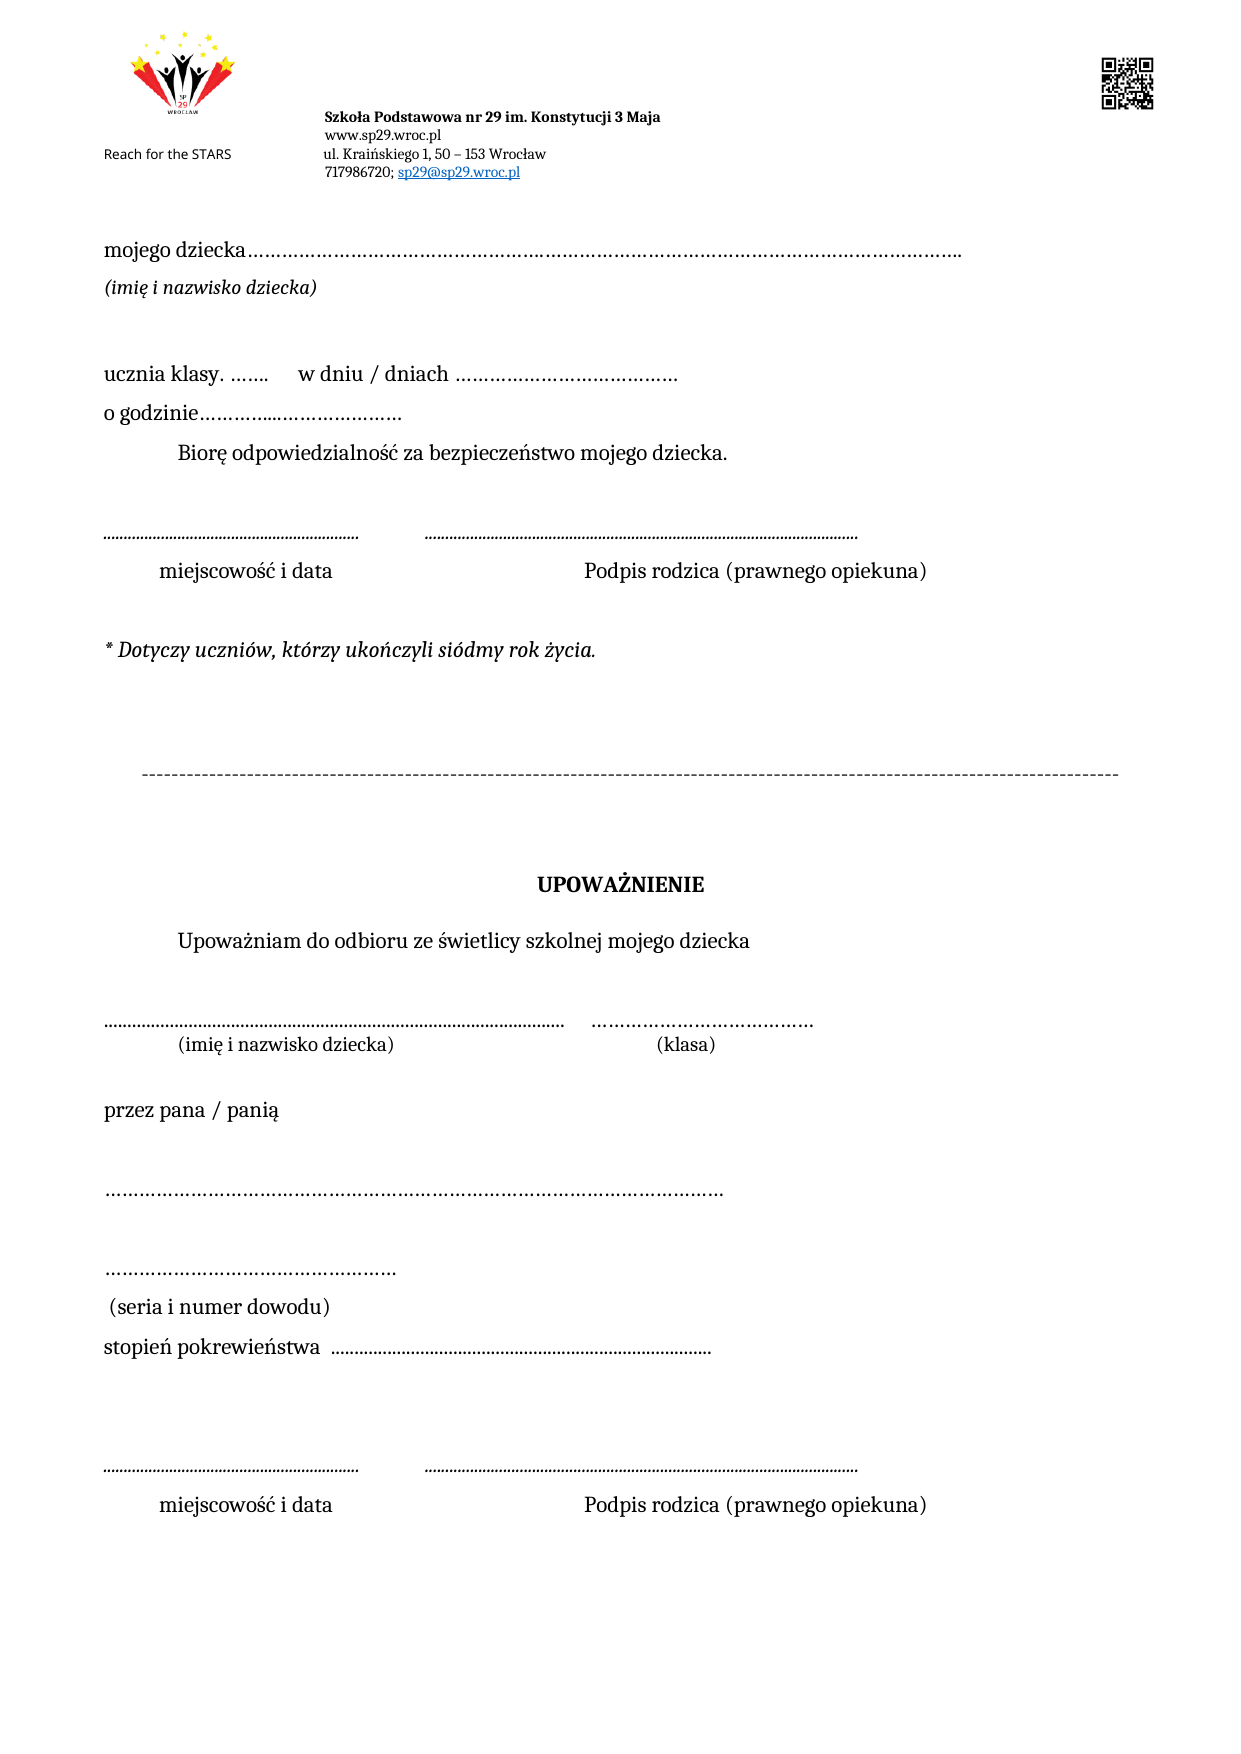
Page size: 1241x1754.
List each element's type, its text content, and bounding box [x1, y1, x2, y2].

picture [113, 31, 252, 114]
text Biorę odpowiedzialność za bezpieczeństwo mojego dziecka. [103, 440, 1138, 466]
text (imię i nazwisko dziecka) (klasa) [103, 1033, 1138, 1057]
text ucznia klasy. ……. w dniu / dniach ………………………………… [103, 361, 1138, 387]
text .............................................................. ......................................................................................................... [103, 1452, 1138, 1478]
text przez pana / panią [103, 1097, 1138, 1123]
text (imię i nazwisko dziecka) [103, 276, 1138, 346]
text .............................................................. ......................................................................................................... [103, 519, 1138, 545]
text …………………………………………… [103, 1254, 1138, 1281]
text stopień pokrewieństwa ................................................................................. [103, 1333, 1138, 1360]
text mojego dziecka…………………………………………….………………………………………………………………. [103, 236, 1138, 263]
text miejscowość i data Podpis rodzica (prawnego opiekuna) [103, 1491, 1138, 1518]
text ---------------------------------------------------------------------------------------------------------------------------------- [141, 761, 1138, 788]
text (seria i numer dowodu) [103, 1294, 1138, 1320]
text * Dotyczy uczniów, którzy ukończyli siódmy rok życia. [103, 637, 1138, 663]
picture [1101, 57, 1154, 110]
text o godzinie…………...………………… [103, 400, 1138, 427]
text miejscowość i data Podpis rodzica (prawnego opiekuna) [103, 558, 1138, 584]
text ……………………………………………………………………………………………… [103, 1176, 1138, 1202]
text UPOWAŻNIENIE [103, 872, 1138, 899]
text .................................................................................................. ………………………………… [103, 1007, 1138, 1033]
text Upoważniam do odbioru ze świetlicy szkolnej mojego dziecka [103, 928, 1138, 954]
